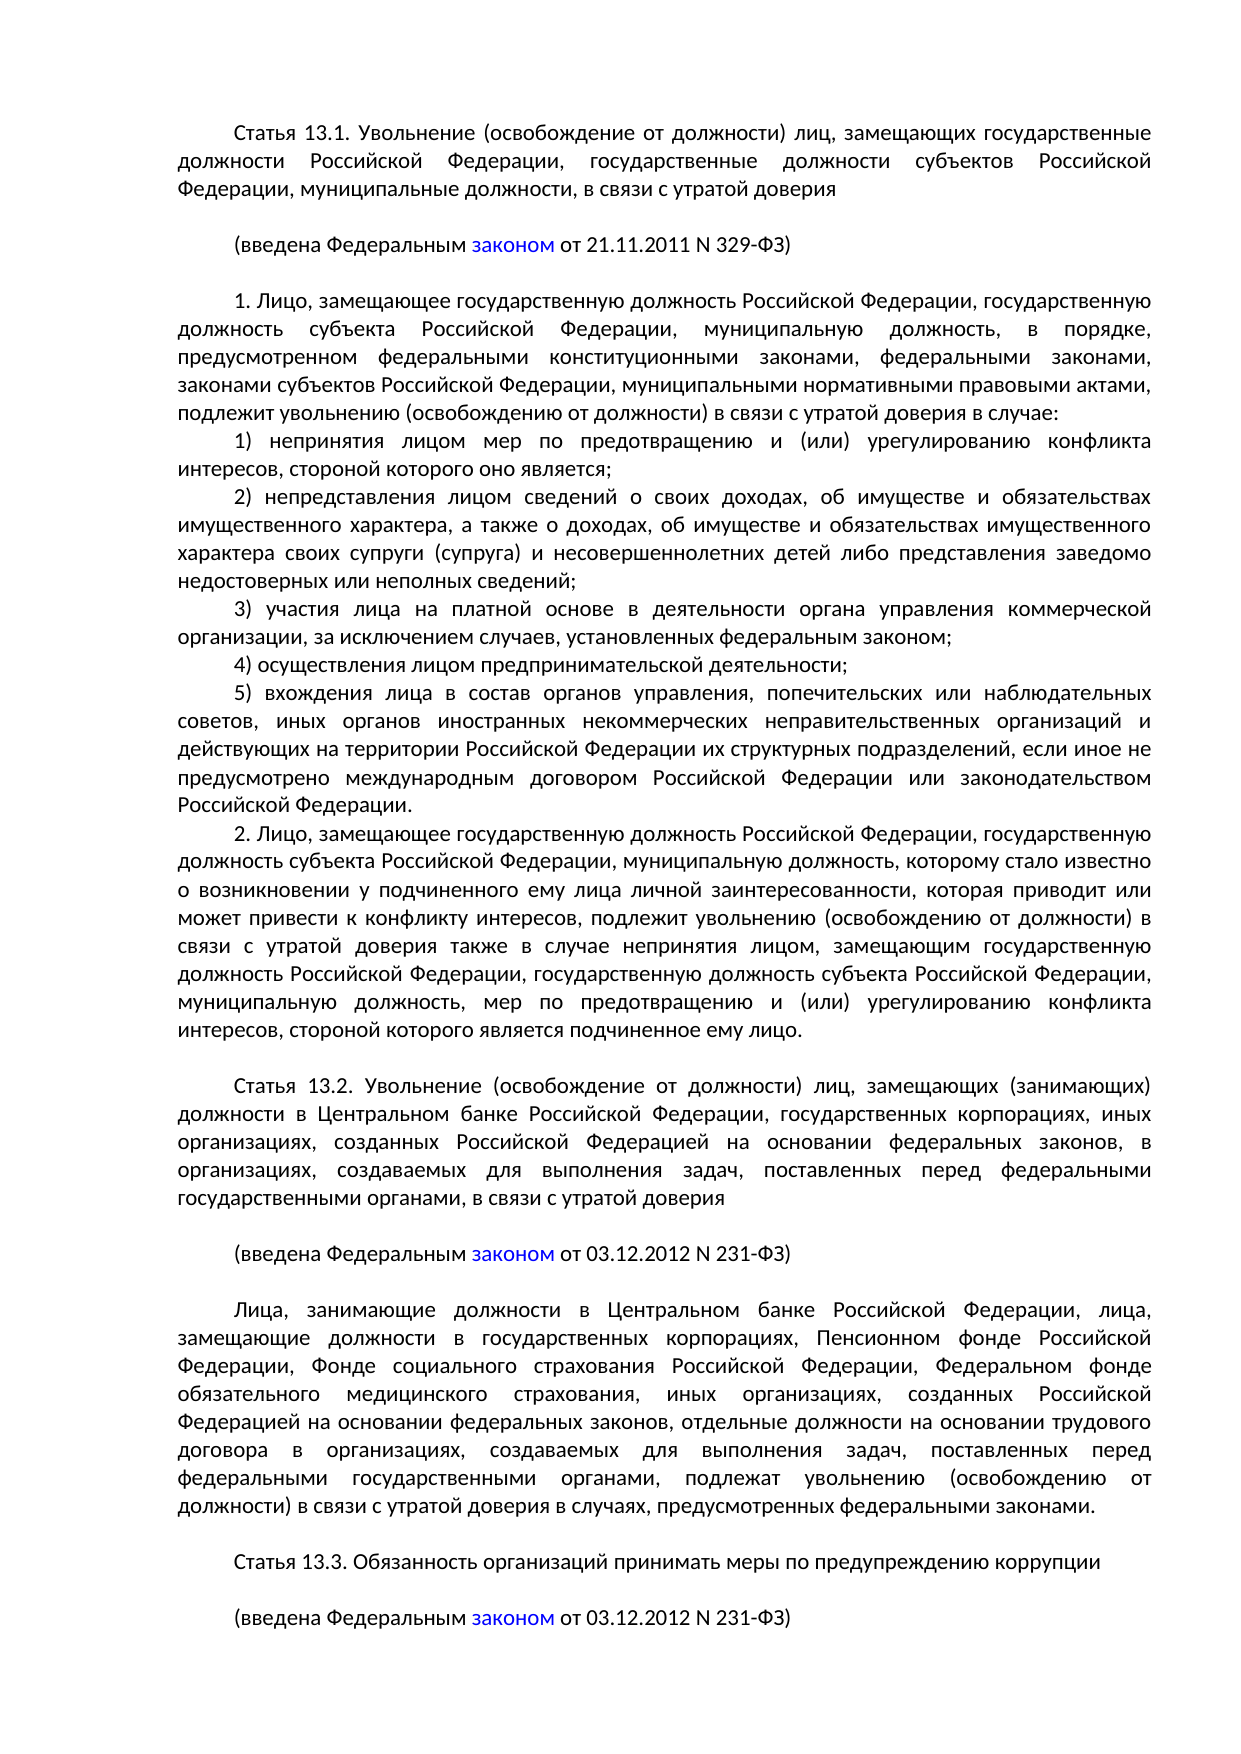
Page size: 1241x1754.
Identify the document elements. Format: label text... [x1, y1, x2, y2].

text (введена Федеральным законом от 21.11.2011 N 329-ФЗ) [177, 230, 1152, 258]
text 3) участия лица на платной основе в деятельности органа управления коммерческой организации, за исключением случаев, установленных федеральным законом; [177, 594, 1152, 651]
text Статья 13.2. Увольнение (освобождение от должности) лиц, замещающих (занимающих) должности в Центральном банке Российской Федерации, государственных корпорациях, иных организациях, созданных Российской Федерацией на основании федеральных законов, в организациях, создаваемых для выполнения задач, поставленных перед федеральными государственными органами, в связи с утратой доверия [177, 1071, 1152, 1211]
text 5) вхождения лица в состав органов управления, попечительских или наблюдательных советов, иных органов иностранных некоммерческих неправительственных организаций и действующих на территории Российской Федерации их структурных подразделений, если иное не предусмотрено международным договором Российской Федерации или законодательством Российской Федерации. [177, 678, 1152, 819]
text Статья 13.1. Увольнение (освобождение от должности) лиц, замещающих государственные должности Российской Федерации, государственные должности субъектов Российской Федерации, муниципальные должности, в связи с утратой доверия [177, 118, 1152, 202]
text Лица, занимающие должности в Центральном банке Российской Федерации, лица, замещающие должности в государственных корпорациях, Пенсионном фонде Российской Федерации, Фонде социального страхования Российской Федерации, Федеральном фонде обязательного медицинского страхования, иных организациях, созданных Российской Федерацией на основании федеральных законов, отдельные должности на основании трудового договора в организациях, создаваемых для выполнения задач, поставленных перед федеральными государственными органами, подлежат увольнению (освобождению от должности) в связи с утратой доверия в случаях, предусмотренных федеральными законами. [177, 1295, 1152, 1519]
text 1) непринятия лицом мер по предотвращению и (или) урегулированию конфликта интересов, стороной которого оно является; [177, 426, 1152, 482]
text 2) непредставления лицом сведений о своих доходах, об имуществе и обязательствах имущественного характера, а также о доходах, об имуществе и обязательствах имущественного характера своих супруги (супруга) и несовершеннолетних детей либо представления заведомо недостоверных или неполных сведений; [177, 482, 1152, 594]
text (введена Федеральным законом от 03.12.2012 N 231-ФЗ) [177, 1239, 1152, 1267]
text 4) осуществления лицом предпринимательской деятельности; [177, 651, 1152, 678]
text (введена Федеральным законом от 03.12.2012 N 231-ФЗ) [177, 1603, 1152, 1631]
text 2. Лицо, замещающее государственную должность Российской Федерации, государственную должность субъекта Российской Федерации, муниципальную должность, которому стало известно о возникновении у подчиненного ему лица личной заинтересованности, которая приводит или может привести к конфликту интересов, подлежит увольнению (освобождению от должности) в связи с утратой доверия также в случае непринятия лицом, замещающим государственную должность Российской Федерации, государственную должность субъекта Российской Федерации, муниципальную должность, мер по предотвращению и (или) урегулированию конфликта интересов, стороной которого является подчиненное ему лицо. [177, 819, 1152, 1043]
text Статья 13.3. Обязанность организаций принимать меры по предупреждению коррупции [177, 1547, 1152, 1575]
text 1. Лицо, замещающее государственную должность Российской Федерации, государственную должность субъекта Российской Федерации, муниципальную должность, в порядке, предусмотренном федеральными конституционными законами, федеральными законами, законами субъектов Российской Федерации, муниципальными нормативными правовыми актами, подлежит увольнению (освобождению от должности) в связи с утратой доверия в случае: [177, 286, 1152, 426]
